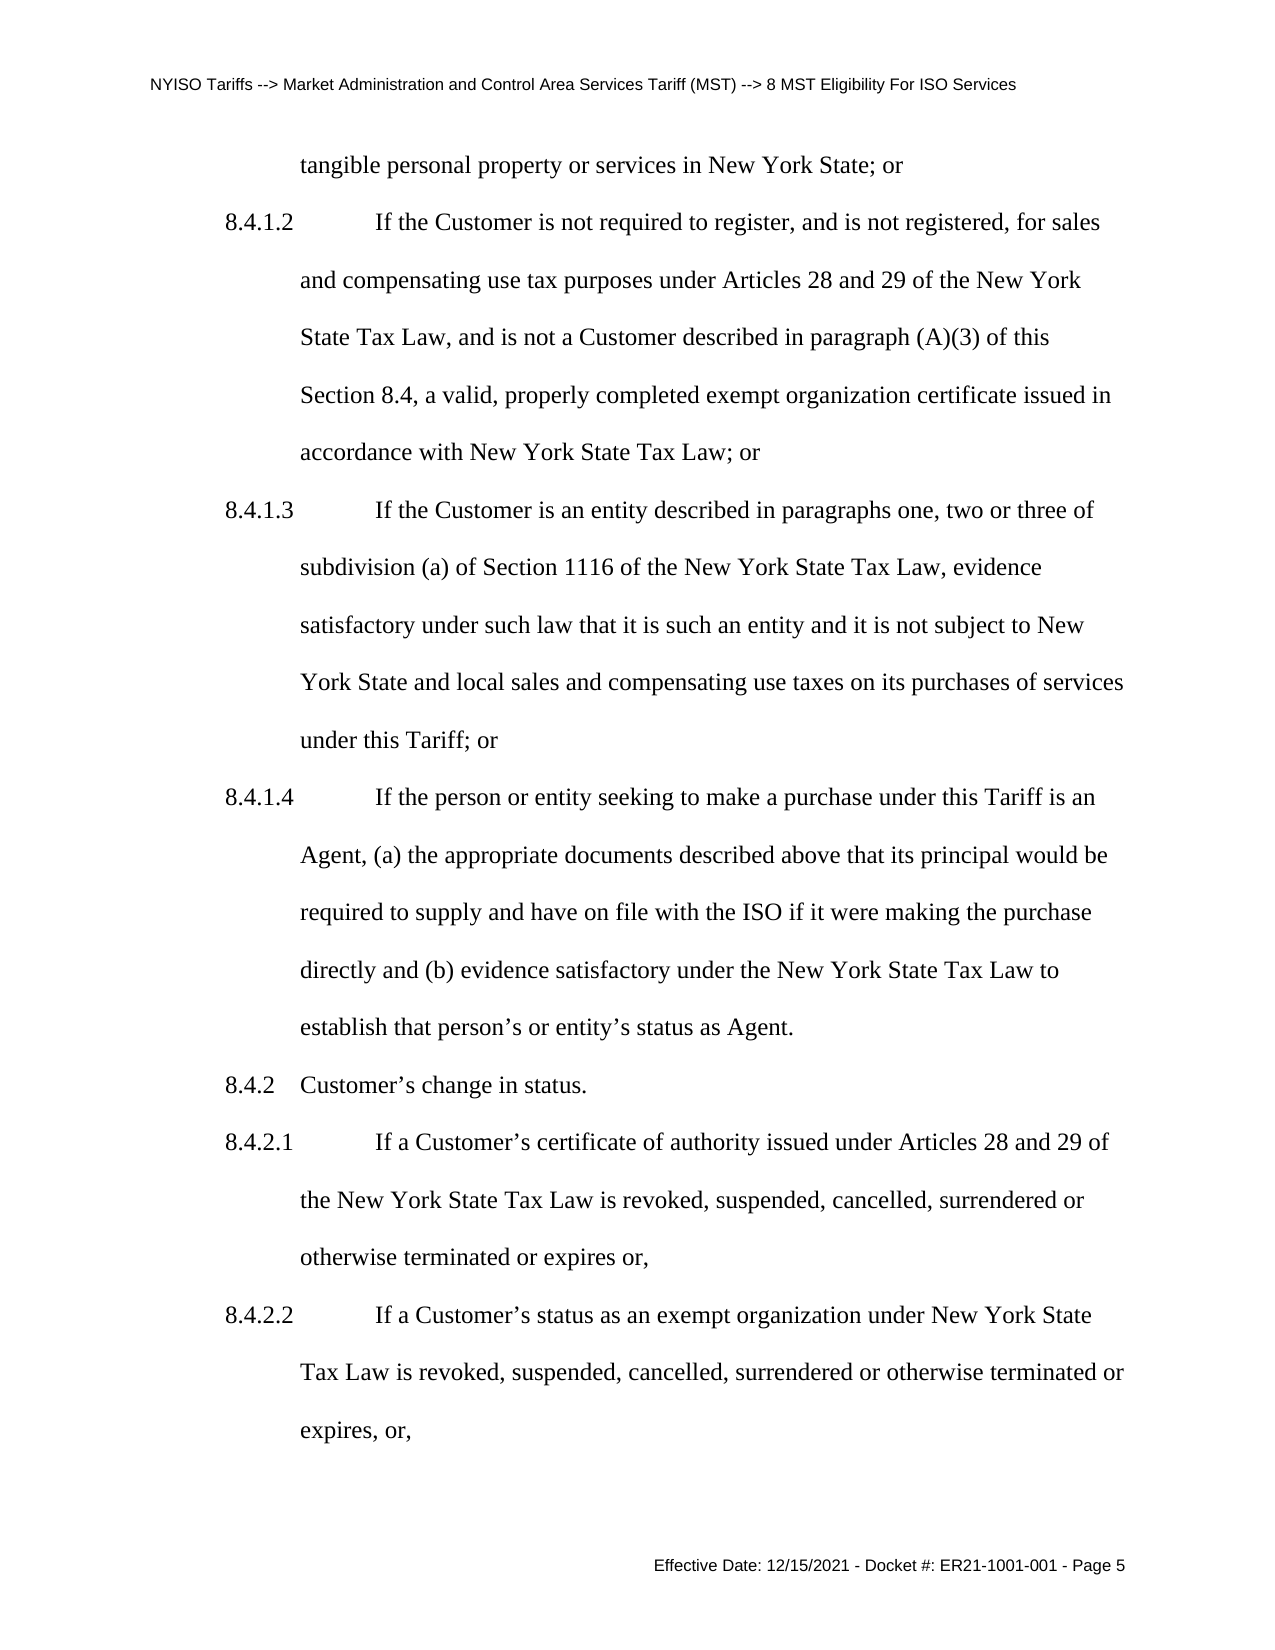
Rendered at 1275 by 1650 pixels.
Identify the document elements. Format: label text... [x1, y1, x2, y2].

text 8.4.1.4 If the person or entity seeking to make a purchase under this Tariff is an Agent, (a) the appropriate documents described above that its principal would be required to supply and have on file with the ISO if it were making the purchase directly and (b) evidence satisfactory under the New York State Tax Law to establish that person’s or entity’s status as Agent. [225, 782, 1125, 1041]
text 8.4.1.3 If the Customer is an entity described in paragraphs one, two or three of subdivision (a) of Section 1116 of the New York State Tax Law, evidence satisfactory under such law that it is such an entity and it is not subject to New York State and local sales and compensating use taxes on its purchases of services under this Tariff; or [225, 495, 1125, 754]
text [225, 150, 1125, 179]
text 8.4.2.2 If a Customer’s status as an exempt organization under New York State Tax Law is revoked, suspended, cancelled, surrendered or otherwise terminated or expires, or, [225, 1300, 1125, 1444]
text 8.4.2 Customer’s change in status. [225, 1070, 1125, 1099]
text 8.4.1.2 If the Customer is not required to register, and is not registered, for sales and compensating use tax purposes under Articles 28 and 29 of the New York State Tax Law, and is not a Customer described in paragraph (A)(3) of this Section 8.4, a valid, properly completed exempt organization certificate issued in accordance with New York State Tax Law; or [225, 207, 1125, 466]
text 8.4.2.1 If a Customer’s certificate of authority issued under Articles 28 and 29 of the New York State Tax Law is revoked, suspended, cancelled, surrendered or otherwise terminated or expires or, [225, 1127, 1125, 1271]
